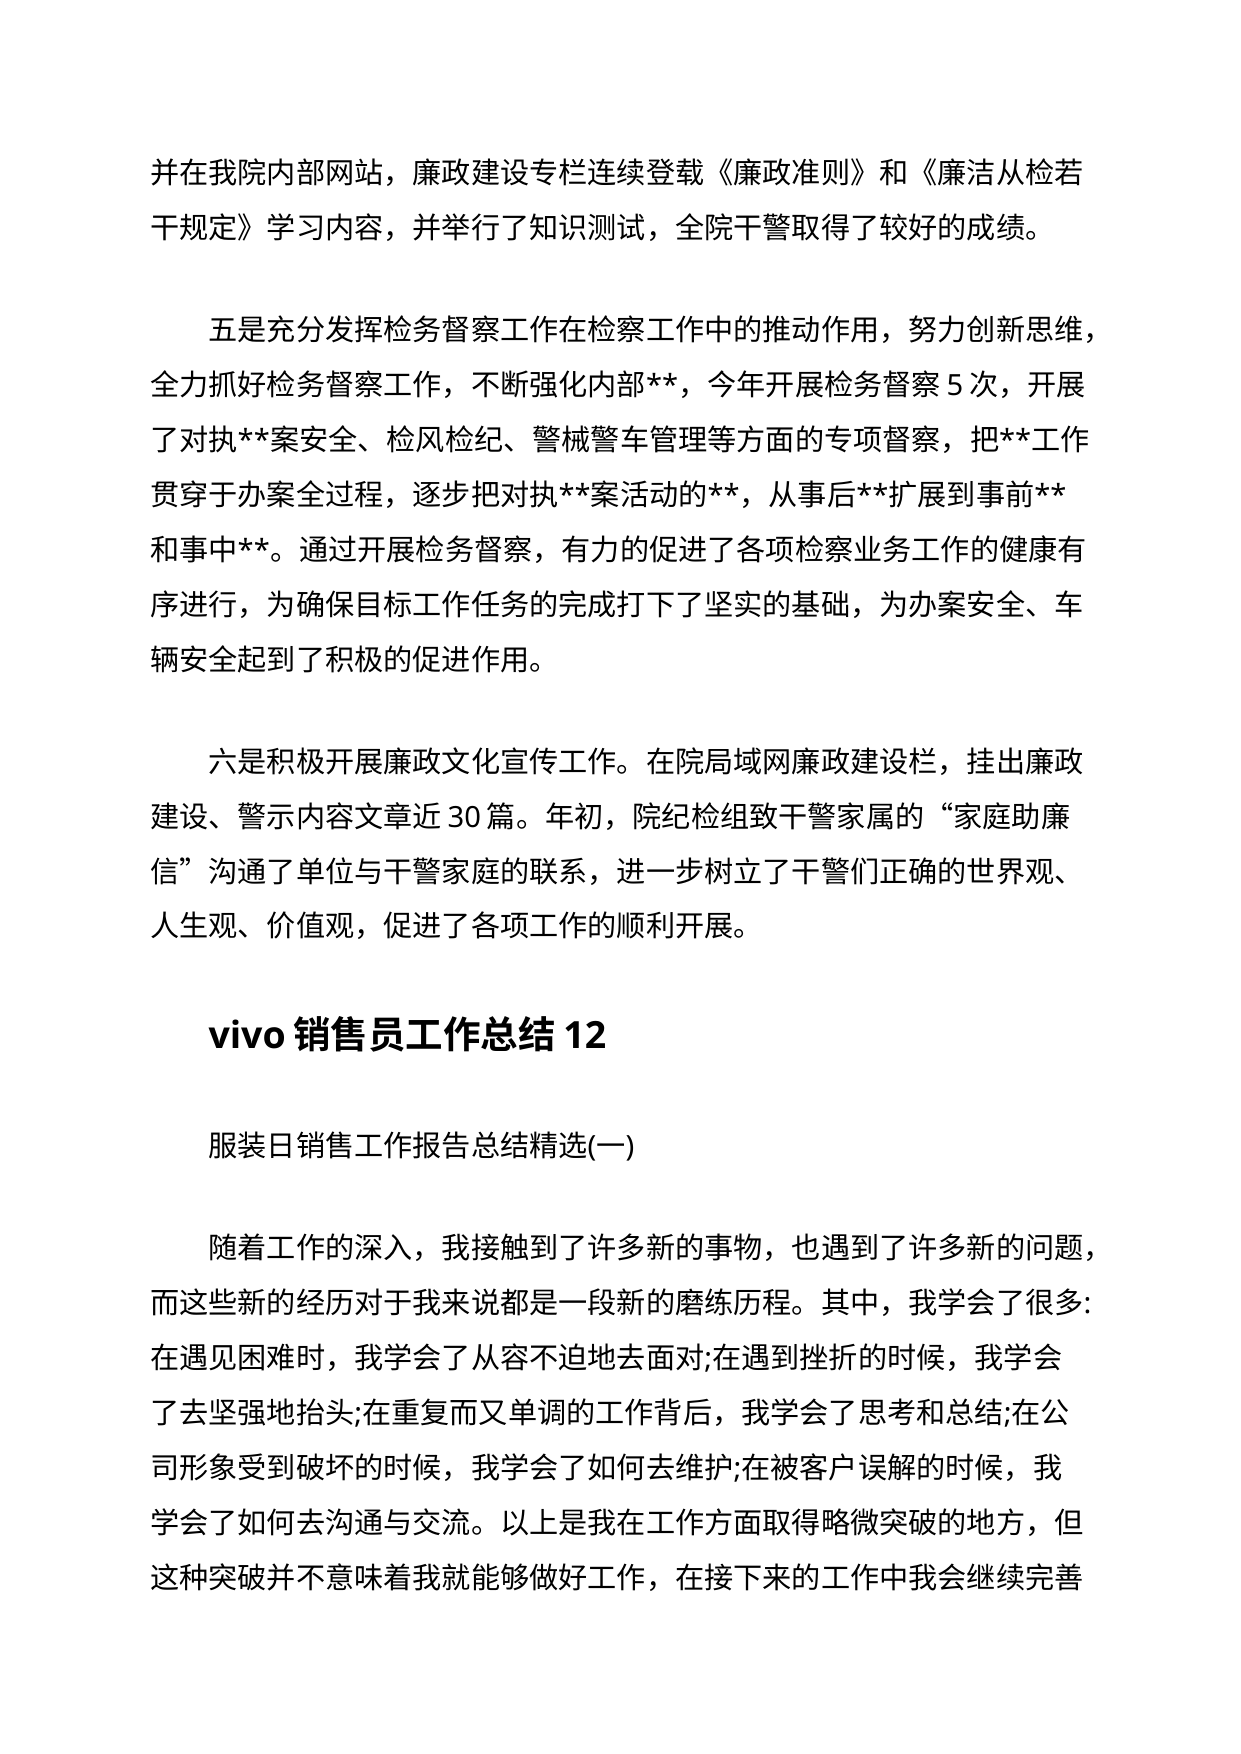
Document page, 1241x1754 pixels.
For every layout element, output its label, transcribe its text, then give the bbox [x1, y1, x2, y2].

text 服装日销售工作报告总结精选(一) [150, 1122, 1090, 1165]
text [150, 150, 1090, 247]
text 六是积极开展廉政文化宣传工作。在院局域网廉政建设栏，挂出廉政建设、警示内容文章近30篇。年初，院纪检组致干警家属的“家庭助廉信”沟通了单位与干警家庭的联系，进一步树立了干警们正确的世界观、人生观、价值观，促进了各项工作的顺利开展。 [150, 738, 1090, 945]
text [150, 1224, 1090, 1596]
text 五是充分发挥检务督察工作在检察工作中的推动作用，努力创新思维，全力抓好检务督察工作，不断强化内部**，今年开展检务督察5次，开展了对执**案安全、检风检纪、警械警车管理等方面的专项督察，把**工作贯穿于办案全过程，逐步把对执**案活动的**，从事后**扩展到事前**和事中**。通过开展检务督察，有力的促进了各项检察业务工作的健康有序进行，为确保目标工作任务的完成打下了坚实的基础，为办案安全、车辆安全起到了积极的促进作用。 [150, 307, 1090, 679]
text vivo销售员工作总结12 [150, 1005, 1090, 1059]
